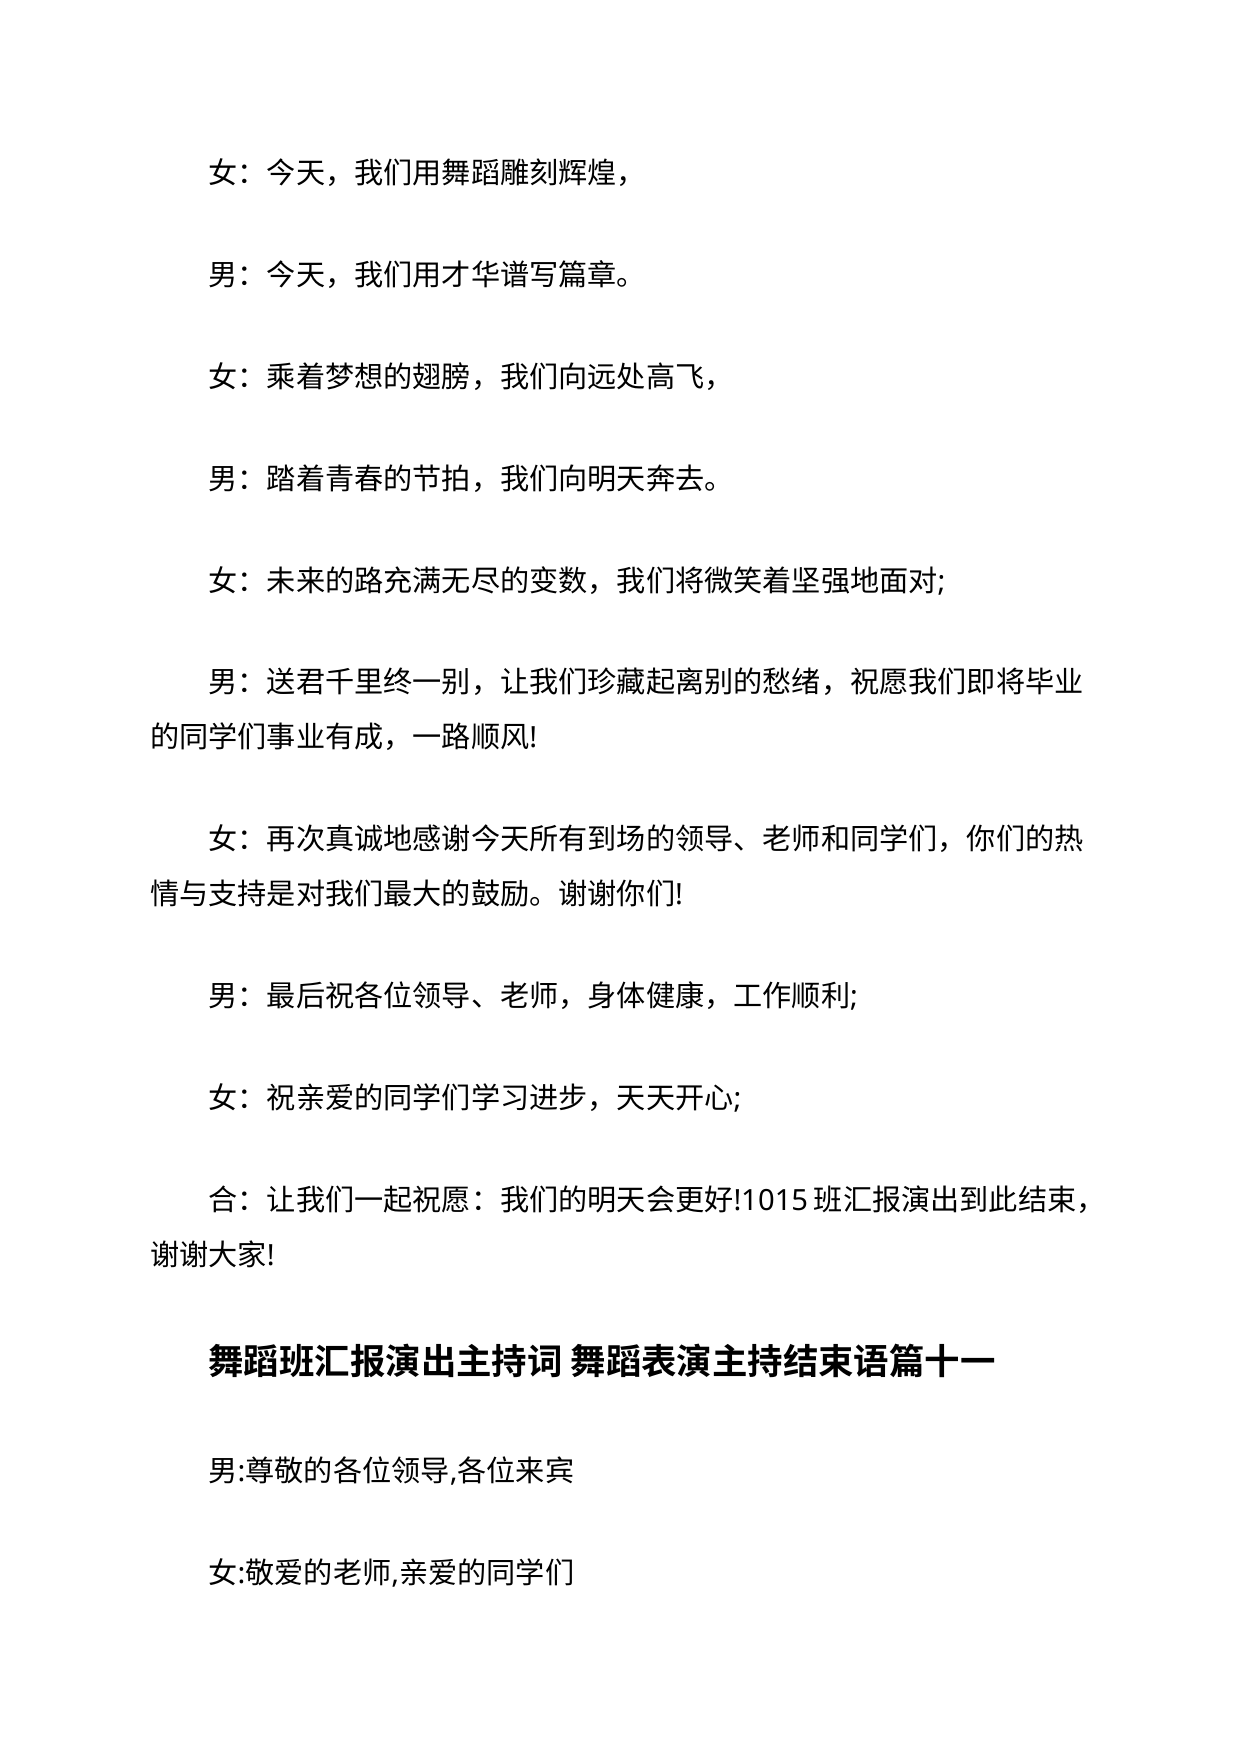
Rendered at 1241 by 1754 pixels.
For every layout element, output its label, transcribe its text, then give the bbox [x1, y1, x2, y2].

text 舞蹈班汇报演出主持词 舞蹈表演主持结束语篇十一 [150, 1334, 1090, 1385]
text 合：让我们一起祝愿：我们的明天会更好!1015班汇报演出到此结束，谢谢大家! [150, 1177, 1090, 1274]
text 女：再次真诚地感谢今天所有到场的领导、老师和同学们，你们的热情与支持是对我们最大的鼓励。谢谢你们! [150, 816, 1090, 913]
text 男：最后祝各位领导、老师，身体健康，工作顺利; [150, 973, 1090, 1015]
text 男:尊敬的各位领导,各位来宾 [150, 1447, 1090, 1489]
text 女：未来的路充满无尽的变数，我们将微笑着坚强地面对; [150, 557, 1090, 599]
text 男：今天，我们用才华谱写篇章。 [150, 252, 1090, 294]
text 女：乘着梦想的翅膀，我们向远处高飞， [150, 353, 1090, 396]
text 男：踏着青春的节拍，我们向明天奔去。 [150, 455, 1090, 498]
text 男：送君千里终一别，让我们珍藏起离别的愁绪，祝愿我们即将毕业的同学们事业有成，一路顺风! [150, 659, 1090, 756]
text 女：祝亲爱的同学们学习进步，天天开心; [150, 1075, 1090, 1117]
text 女：今天，我们用舞蹈雕刻辉煌， [150, 150, 1090, 192]
text 女:敬爱的老师,亲爱的同学们 [150, 1549, 1090, 1592]
